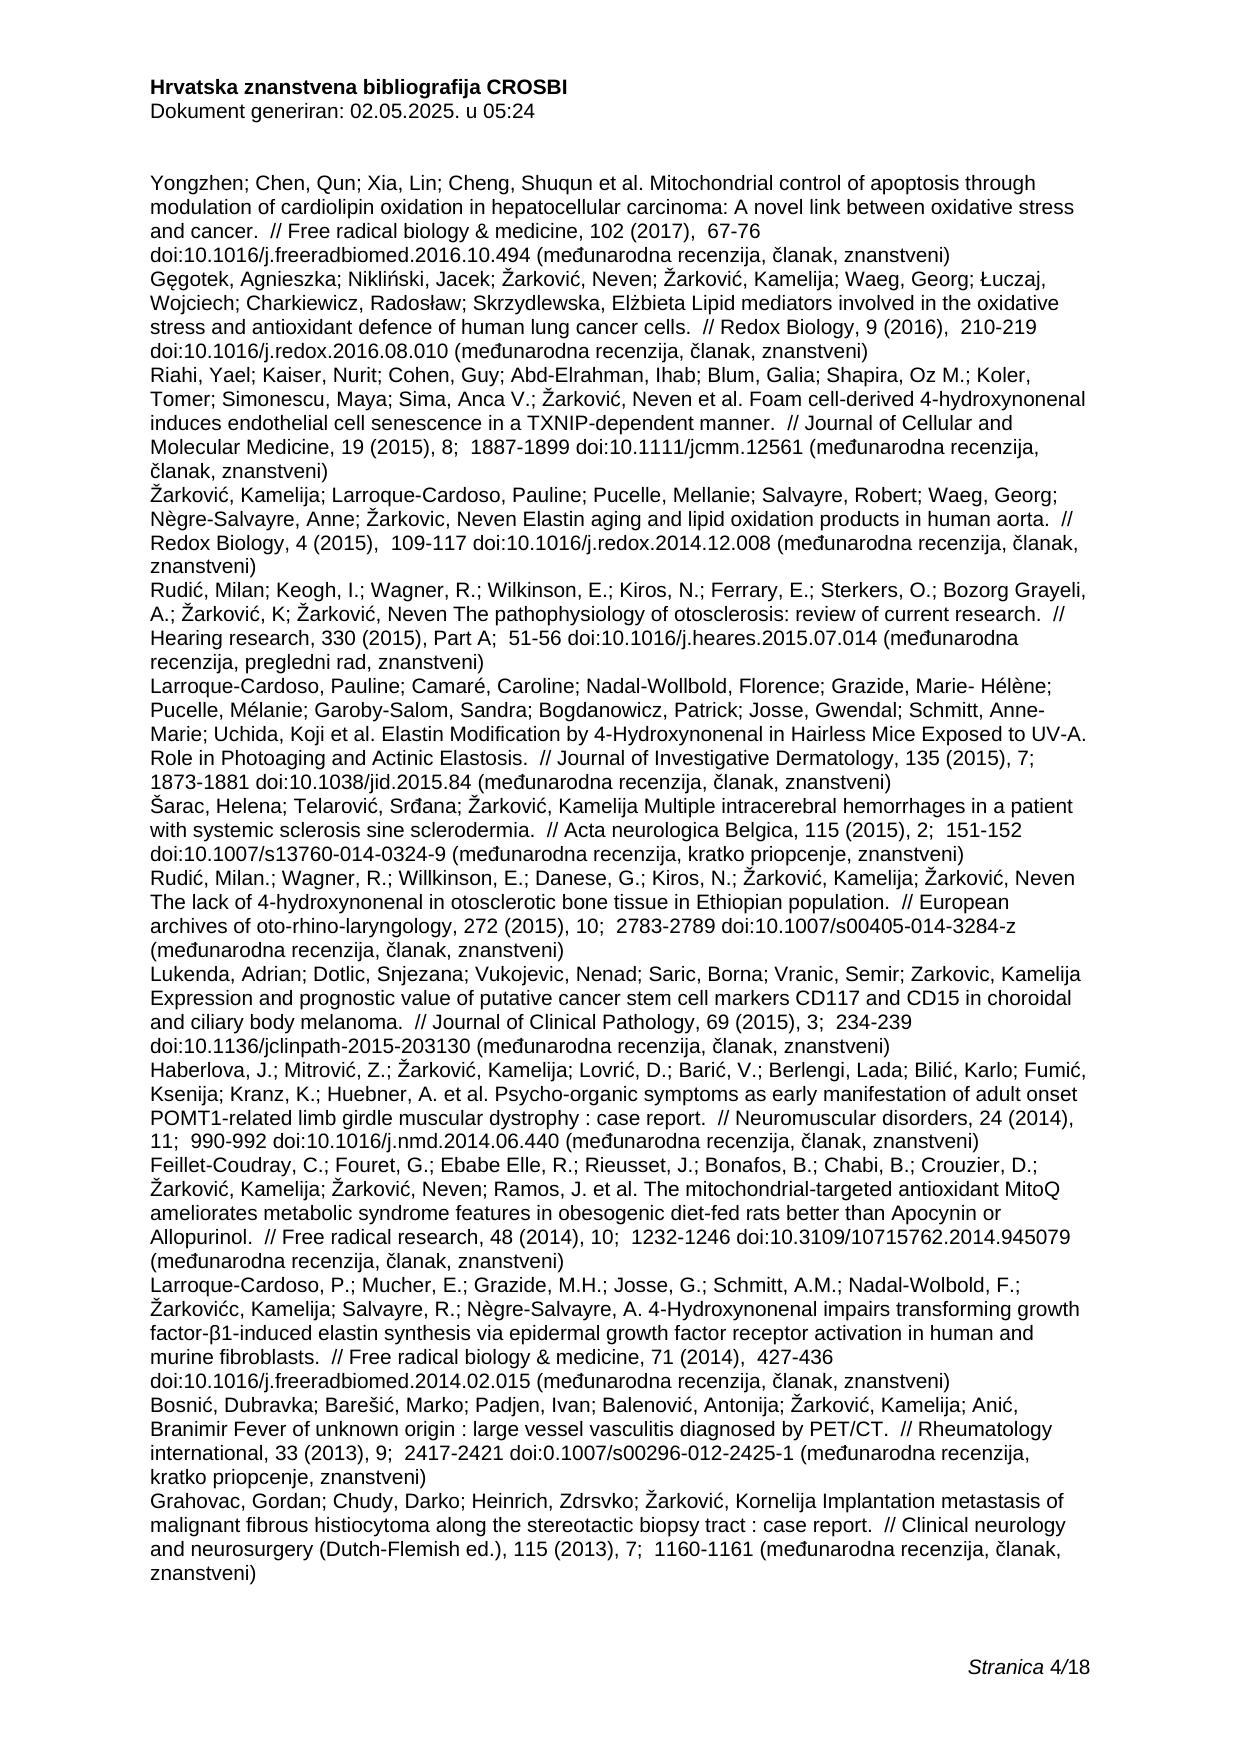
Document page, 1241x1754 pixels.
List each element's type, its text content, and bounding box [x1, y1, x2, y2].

text Rudić, Milan.; Wagner, R.; Willkinson, E.; Danese, G.; Kiros, N.; Žarković, Kamelija; Žarković, Neven [150, 866, 1090, 962]
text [150, 171, 1090, 267]
text Larroque-Cardoso, P.; Mucher, E.; Grazide, M.H.; Josse, G.; Schmitt, A.M.; Nadal-Wolbold, F.; Žarkovićc, Kamelija; Salvayre, R.; Nègre-Salvayre, A. [150, 1273, 1090, 1393]
text Larroque-Cardoso, Pauline; Camaré, Caroline; Nadal-Wollbold, Florence; Grazide, Marie- Hélène; Pucelle, Mélanie; Garoby-Salom, Sandra; Bogdanowicz, Patrick; Josse, Gwendal; Schmitt, Anne-Marie; Uchida, Koji et al. [150, 674, 1090, 794]
text Žarković, Kamelija; Larroque-Cardoso, Pauline; Pucelle, Mellanie; Salvayre, Robert; Waeg, Georg; Nègre-Salvayre, Anne; Žarkovic, Neven [150, 482, 1090, 578]
text Gęgotek, Agnieszka; Nikliński, Jacek; Žarković, Neven; Žarković, Kamelija; Waeg, Georg; Łuczaj, Wojciech; Charkiewicz, Radosław; Skrzydlewska, Elżbieta [150, 267, 1090, 363]
text Bosnić, Dubravka; Barešić, Marko; Padjen, Ivan; Balenović, Antonija; Žarković, Kamelija; Anić, Branimir [150, 1393, 1090, 1489]
text Riahi, Yael; Kaiser, Nurit; Cohen, Guy; Abd-Elrahman, Ihab; Blum, Galia; Shapira, Oz M.; Koler, Tomer; Simonescu, Maya; Sima, Anca V.; Žarković, Neven et al. [150, 363, 1090, 482]
text Lukenda, Adrian; Dotlic, Snjezana; Vukojevic, Nenad; Saric, Borna; Vranic, Semir; Zarkovic, Kamelija [150, 962, 1090, 1057]
text Haberlova, J.; Mitrović, Z.; Žarković, Kamelija; Lovrić, D.; Barić, V.; Berlengi, Lada; Bilić, Karlo; Fumić, Ksenija; Kranz, K.; Huebner, A. et al. [150, 1057, 1090, 1153]
text Šarac, Helena; Telarović, Srđana; Žarković, Kamelija [150, 794, 1090, 866]
text Rudić, Milan; Keogh, I.; Wagner, R.; Wilkinson, E.; Kiros, N.; Ferrary, E.; Sterkers, O.; Bozorg Grayeli, A.; Žarković, K; Žarković, Neven [150, 578, 1090, 674]
text Feillet-Coudray, C.; Fouret, G.; Ebabe Elle, R.; Rieusset, J.; Bonafos, B.; Chabi, B.; Crouzier, D.; Žarković, Kamelija; Žarković, Neven; Ramos, J. et al. [150, 1153, 1090, 1273]
text Grahovac, Gordan; Chudy, Darko; Heinrich, Zdrsvko; Žarković, Kornelija [150, 1489, 1090, 1584]
